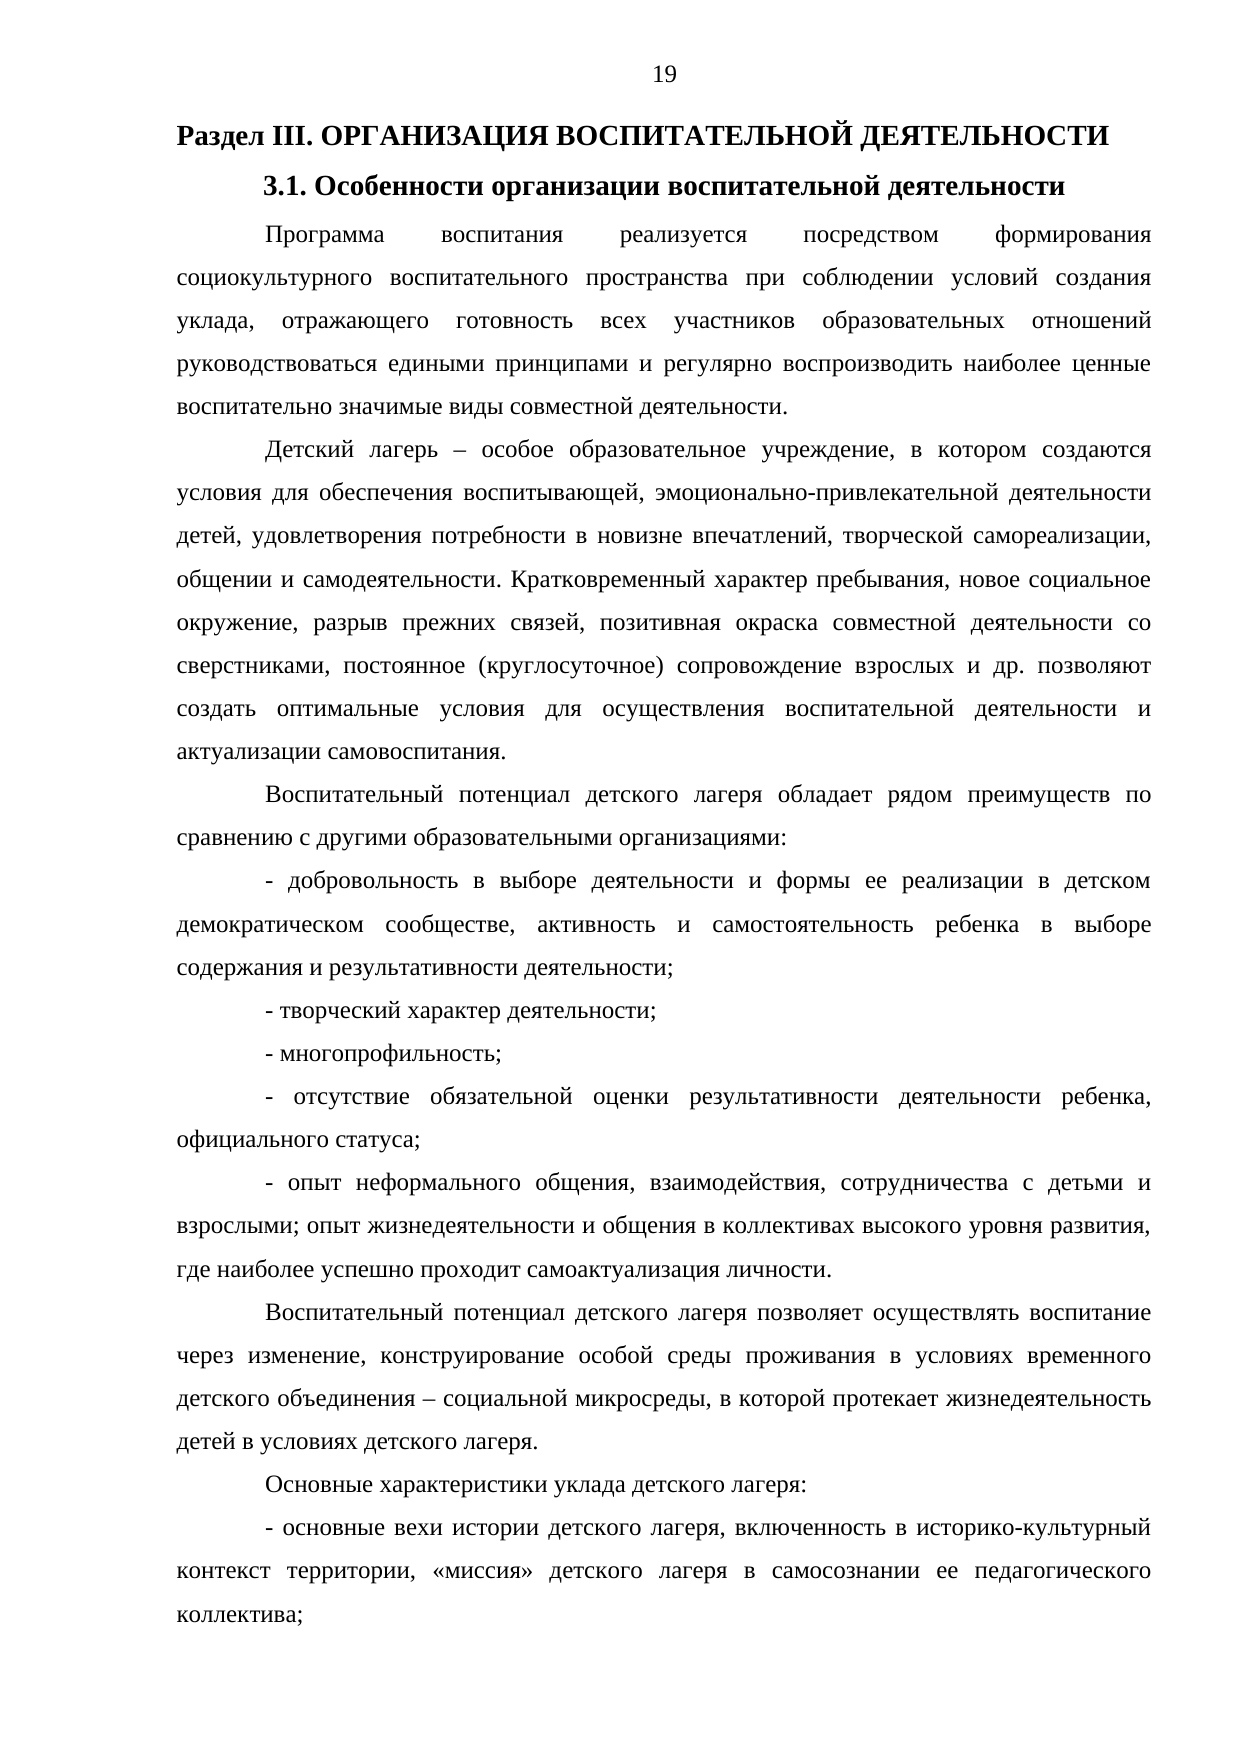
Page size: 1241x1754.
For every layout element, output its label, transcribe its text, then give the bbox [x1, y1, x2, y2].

text Основные характеристики уклада детского лагеря: [176, 1469, 1152, 1498]
text Воспитательный потенциал детского лагеря позволяет осуществлять воспитание через изменение, конструирование особой среды проживания в условиях временного детского объединения – социальной микросреды, в которой протекает жизнедеятельность детей в условиях детского лагеря. [176, 1297, 1152, 1455]
text 3.1. Особенности организации воспитательной деятельности [176, 168, 1152, 202]
text Воспитательный потенциал детского лагеря обладает рядом преимуществ по сравнению с другими образовательными организациями: [176, 779, 1152, 851]
text - основные вехи истории детского лагеря, включенность в историко-культурный контекст территории, «миссия» детского лагеря в самосознании ее педагогического коллектива; [176, 1512, 1152, 1627]
text Раздел III. ОРГАНИЗАЦИЯ ВОСПИТАТЕЛЬНОЙ ДЕЯТЕЛЬНОСТИ [176, 118, 1152, 152]
text - отсутствие обязательной оценки результативности деятельности ребенка, официального статуса; [176, 1081, 1152, 1153]
text Программа воспитания реализуется посредством формирования социокультурного воспитательного пространства при соблюдении условий создания уклада, отражающего готовность всех участников образовательных отношений руководствоваться едиными принципами и регулярно воспроизводить наиболее ценные воспитательно значимые виды совместной деятельности. [176, 219, 1152, 420]
text - опыт неформального общения, взаимодействия, сотрудничества с детьми и взрослыми; опыт жизнедеятельности и общения в коллективах высокого уровня развития, где наиболее успешно проходит самоактуализация личности. [176, 1167, 1152, 1282]
text - многопрофильность; [176, 1038, 1152, 1067]
text - творческий характер деятельности; [176, 995, 1152, 1024]
text - добровольность в выборе деятельности и формы ее реализации в детском демократическом сообществе, активность и самостоятельность ребенка в выборе содержания и результативности деятельности; [176, 866, 1152, 981]
text Детский лагерь – особое образовательное учреждение, в котором создаются условия для обеспечения воспитывающей, эмоционально-привлекательной деятельности детей, удовлетворения потребности в новизне впечатлений, творческой самореализации, общении и самодеятельности. Кратковременный характер пребывания, новое социальное окружение, разрыв прежних связей, позитивная окраска совместной деятельности со сверстниками, постоянное (круглосуточное) сопровождение взрослых и др. позволяют создать оптимальные условия для осуществления воспитательной деятельности и актуализации самовоспитания. [176, 434, 1152, 765]
